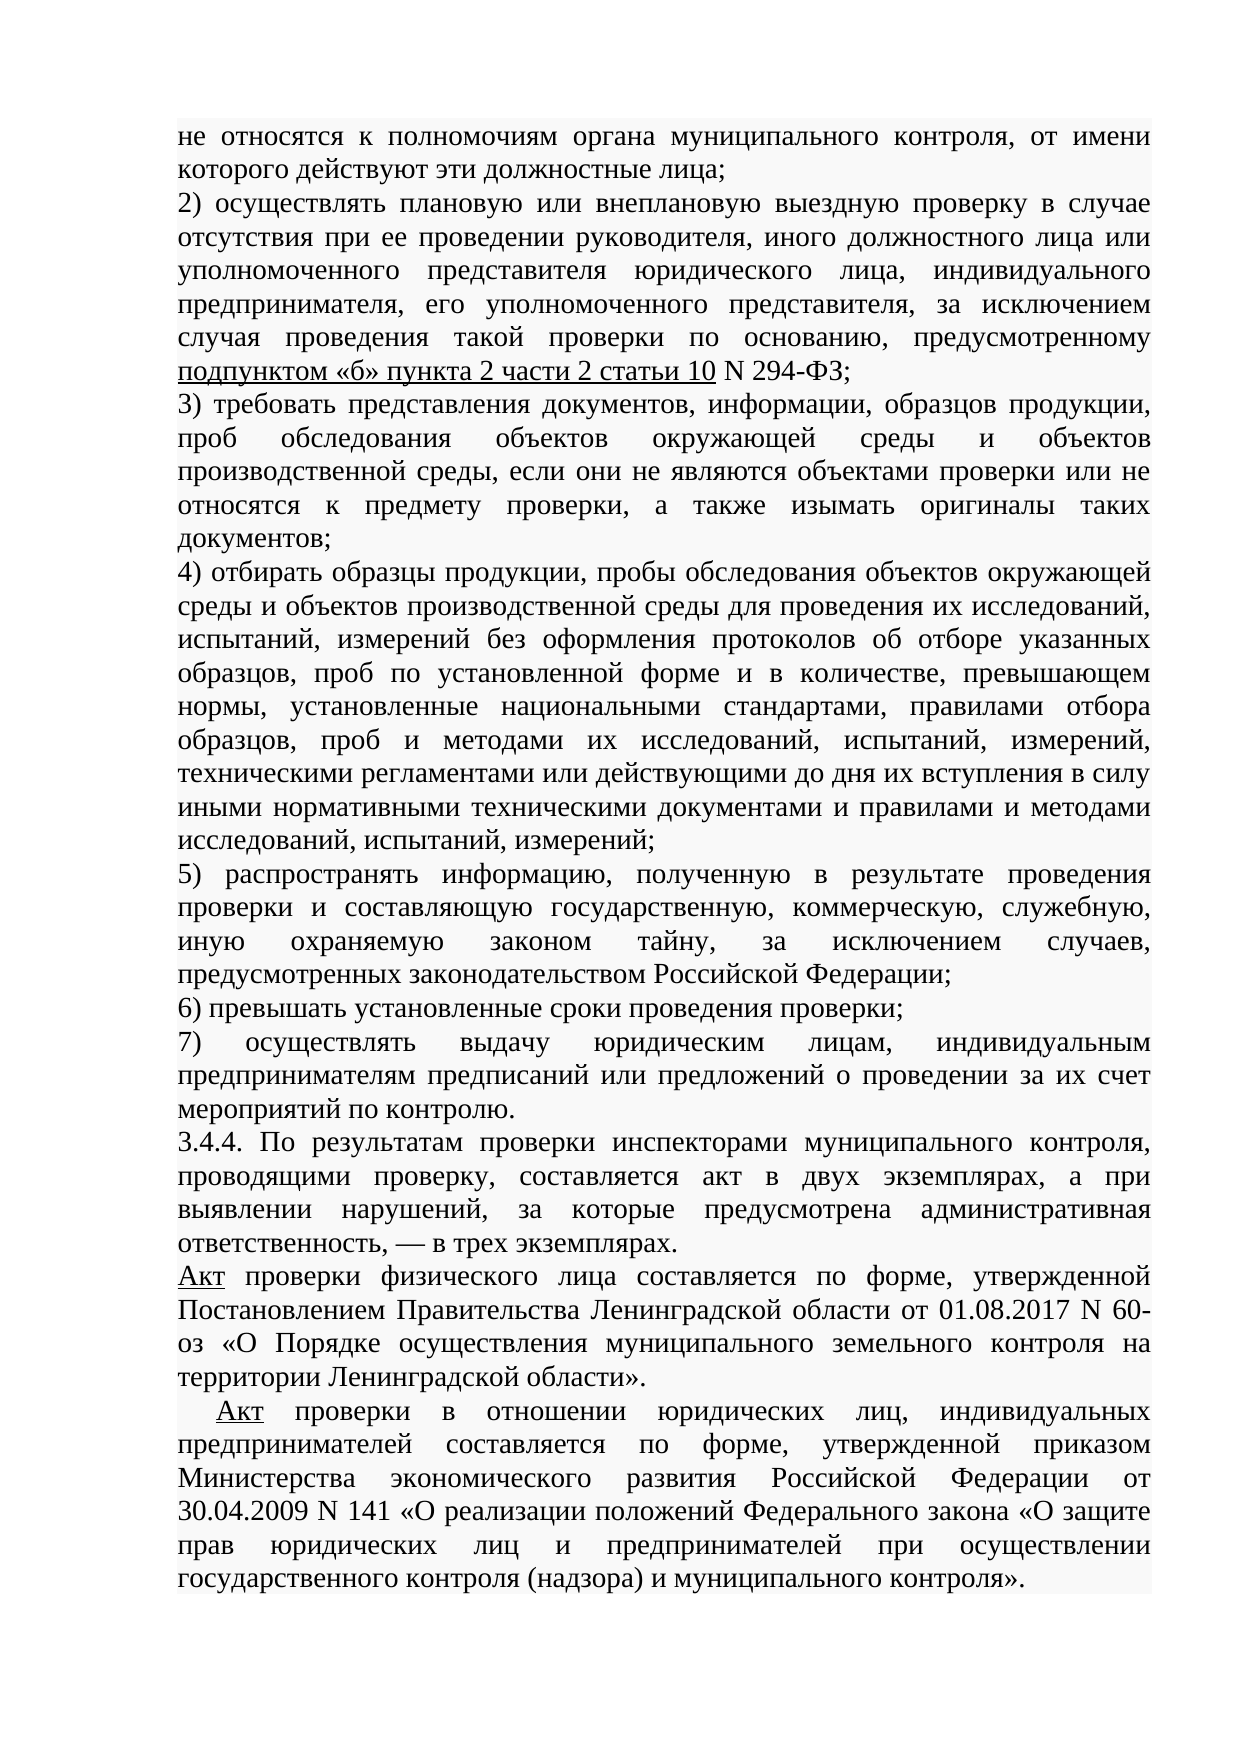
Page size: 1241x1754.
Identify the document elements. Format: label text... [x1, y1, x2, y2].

text 6) превышать установленные сроки проведения проверки; [177, 990, 1152, 1024]
text 3) требовать представления документов, информации, образцов продукции, проб обследования объектов окружающей среды и объектов производственной среды, если они не являются объектами проверки или не относятся к предмету проверки, а также изымать оригиналы таких документов; [177, 386, 1152, 554]
text Акт проверки физического лица составляется по форме, утвержденной Постановлением Правительства Ленинградской области от 01.08.2017 N 60-оз «О Порядке осуществления муниципального земельного контроля на территории Ленинградской области». [177, 1258, 1152, 1393]
text Акт проверки в отношении юридических лиц, индивидуальных предпринимателей составляется по форме, утвержденной приказом Министерства экономического развития Российской Федерации от 30.04.2009 N 141 «О реализации положений Федерального закона «О защите прав юридических лиц и предпринимателей при осуществлении государственного контроля (надзора) и муниципального контроля». [177, 1393, 1152, 1594]
text 2) осуществлять плановую или внеплановую выездную проверку в случае отсутствия при ее проведении руководителя, иного должностного лица или уполномоченного представителя юридического лица, индивидуального предпринимателя, его уполномоченного представителя, за исключением случая проведения такой проверки по основанию, предусмотренному подпунктом «б» пункта 2 части 2 статьи 10 N 294-ФЗ; [177, 185, 1152, 386]
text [177, 118, 1152, 185]
text 4) отбирать образцы продукции, пробы обследования объектов окружающей среды и объектов производственной среды для проведения их исследований, испытаний, измерений без оформления протоколов об отборе указанных образцов, проб по установленной форме и в количестве, превышающем нормы, установленные национальными стандартами, правилами отбора образцов, проб и методами их исследований, испытаний, измерений, техническими регламентами или действующими до дня их вступления в силу иными нормативными техническими документами и правилами и методами исследований, испытаний, измерений; [177, 554, 1152, 856]
text 7) осуществлять выдачу юридическим лицам, индивидуальным предпринимателям предписаний или предложений о проведении за их счет мероприятий по контролю. [177, 1024, 1152, 1124]
text 5) распространять информацию, полученную в результате проведения проверки и составляющую государственную, коммерческую, служебную, иную охраняемую законом тайну, за исключением случаев, предусмотренных законодательством Российской Федерации; [177, 856, 1152, 990]
text 3.4.4. По результатам проверки инспекторами муниципального контроля, проводящими проверку, составляется акт в двух экземплярах, а при выявлении нарушений, за которые предусмотрена административная ответственность, — в трех экземплярах. [177, 1124, 1152, 1258]
